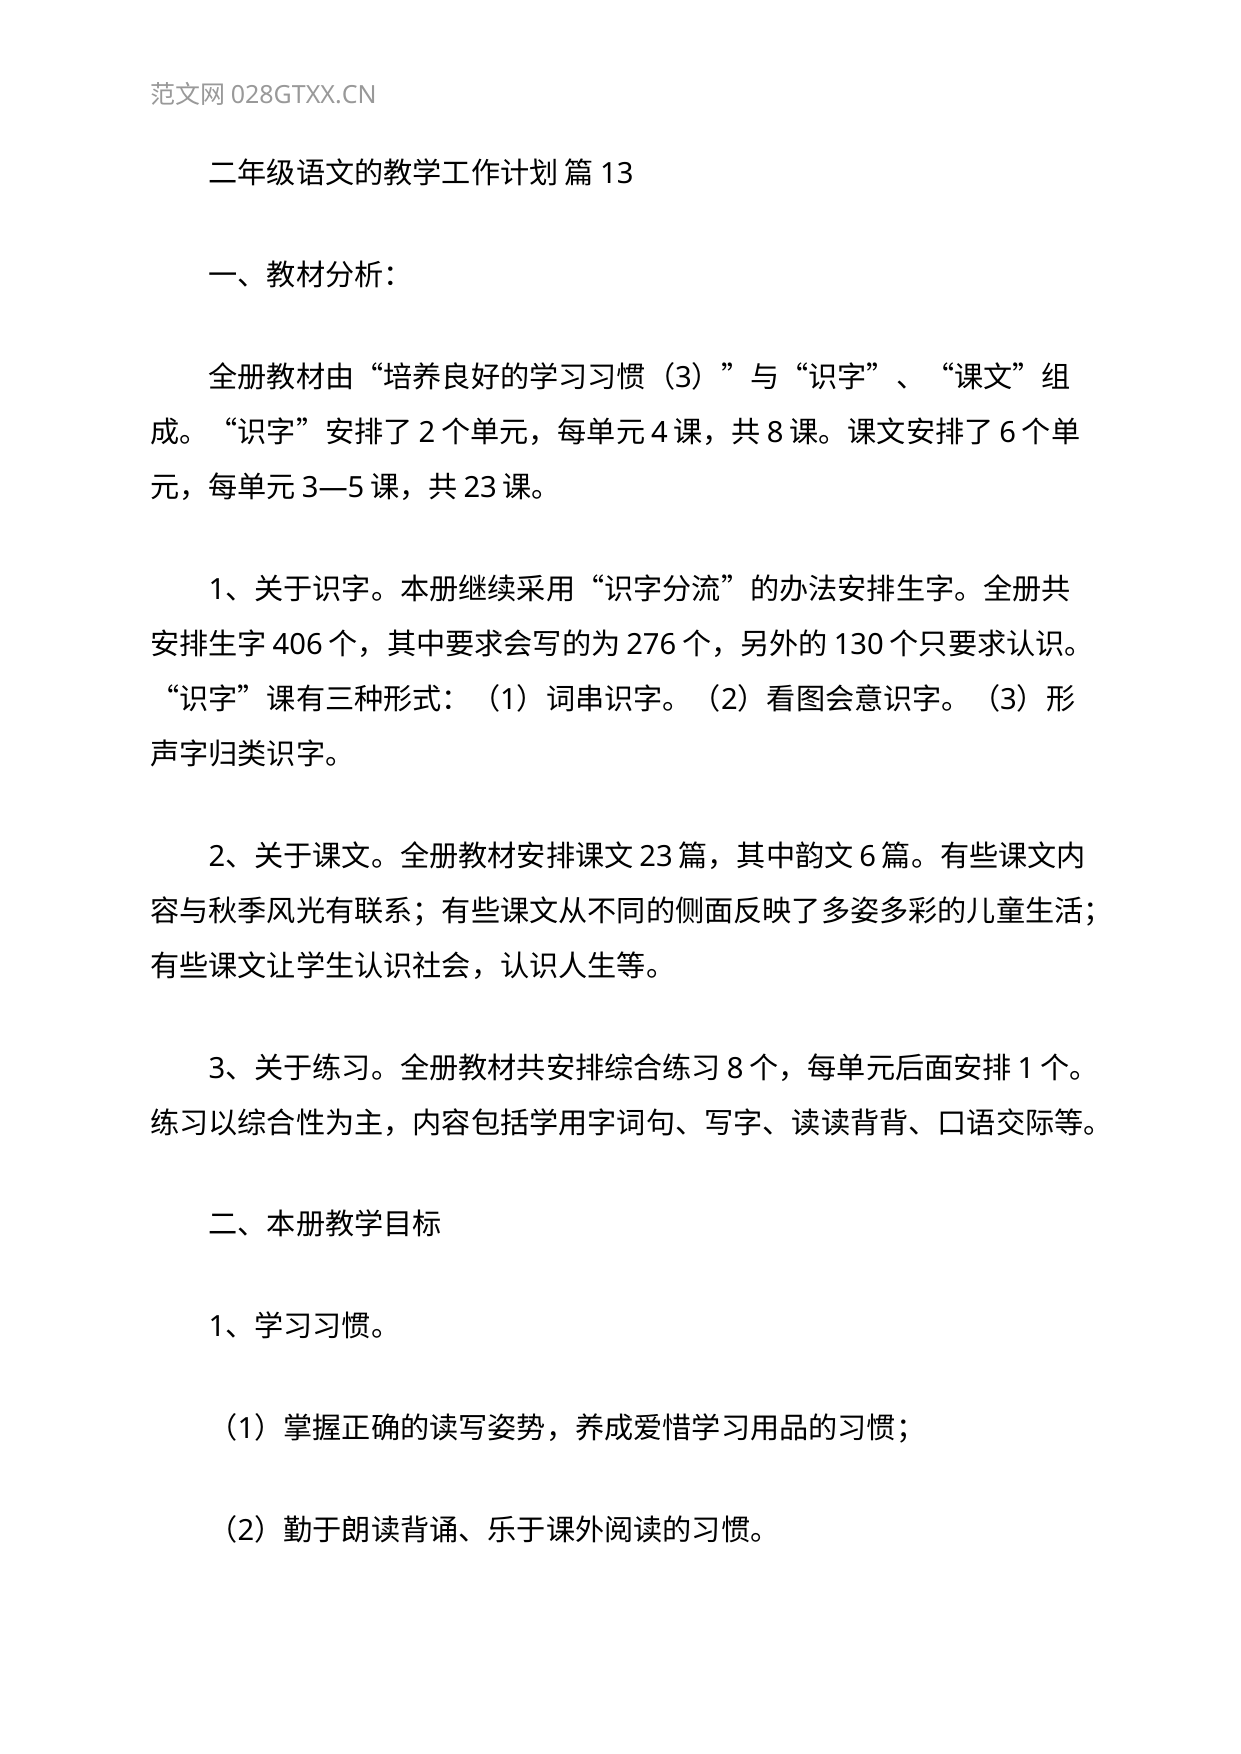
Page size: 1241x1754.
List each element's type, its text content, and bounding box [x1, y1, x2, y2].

text 全册教材由“培养良好的学习习惯（3）”与“识字”、“课文”组成。“识字”安排了2个单元，每单元4课，共8课。课文安排了6个单元，每单元3—5课，共23课。 [150, 354, 1090, 506]
text 3、关于练习。全册教材共安排综合练习8个，每单元后面安排1个。练习以综合性为主，内容包括学用字词句、写字、读读背背、口语交际等。 [150, 1044, 1090, 1141]
text 二、本册教学目标 [150, 1201, 1090, 1243]
text 1、关于识字。本册继续采用“识字分流”的办法安排生字。全册共安排生字406个，其中要求会写的为276个，另外的130个只要求认识。“识字”课有三种形式：（1）词串识字。（2）看图会意识字。（3）形声字归类识字。 [150, 566, 1090, 773]
text （1）掌握正确的读写姿势，养成爱惜学习用品的习惯； [150, 1405, 1090, 1447]
text 2、关于课文。全册教材安排课文23篇，其中韵文6篇。有些课文内容与秋季风光有联系；有些课文从不同的侧面反映了多姿多彩的儿童生活；有些课文让学生认识社会，认识人生等。 [150, 832, 1090, 985]
text 一、教材分析： [150, 252, 1090, 294]
text 1、学习习惯。 [150, 1303, 1090, 1345]
text 二年级语文的教学工作计划 篇13 [150, 150, 1090, 192]
text （2）勤于朗读背诵、乐于课外阅读的习惯。 [150, 1507, 1090, 1549]
